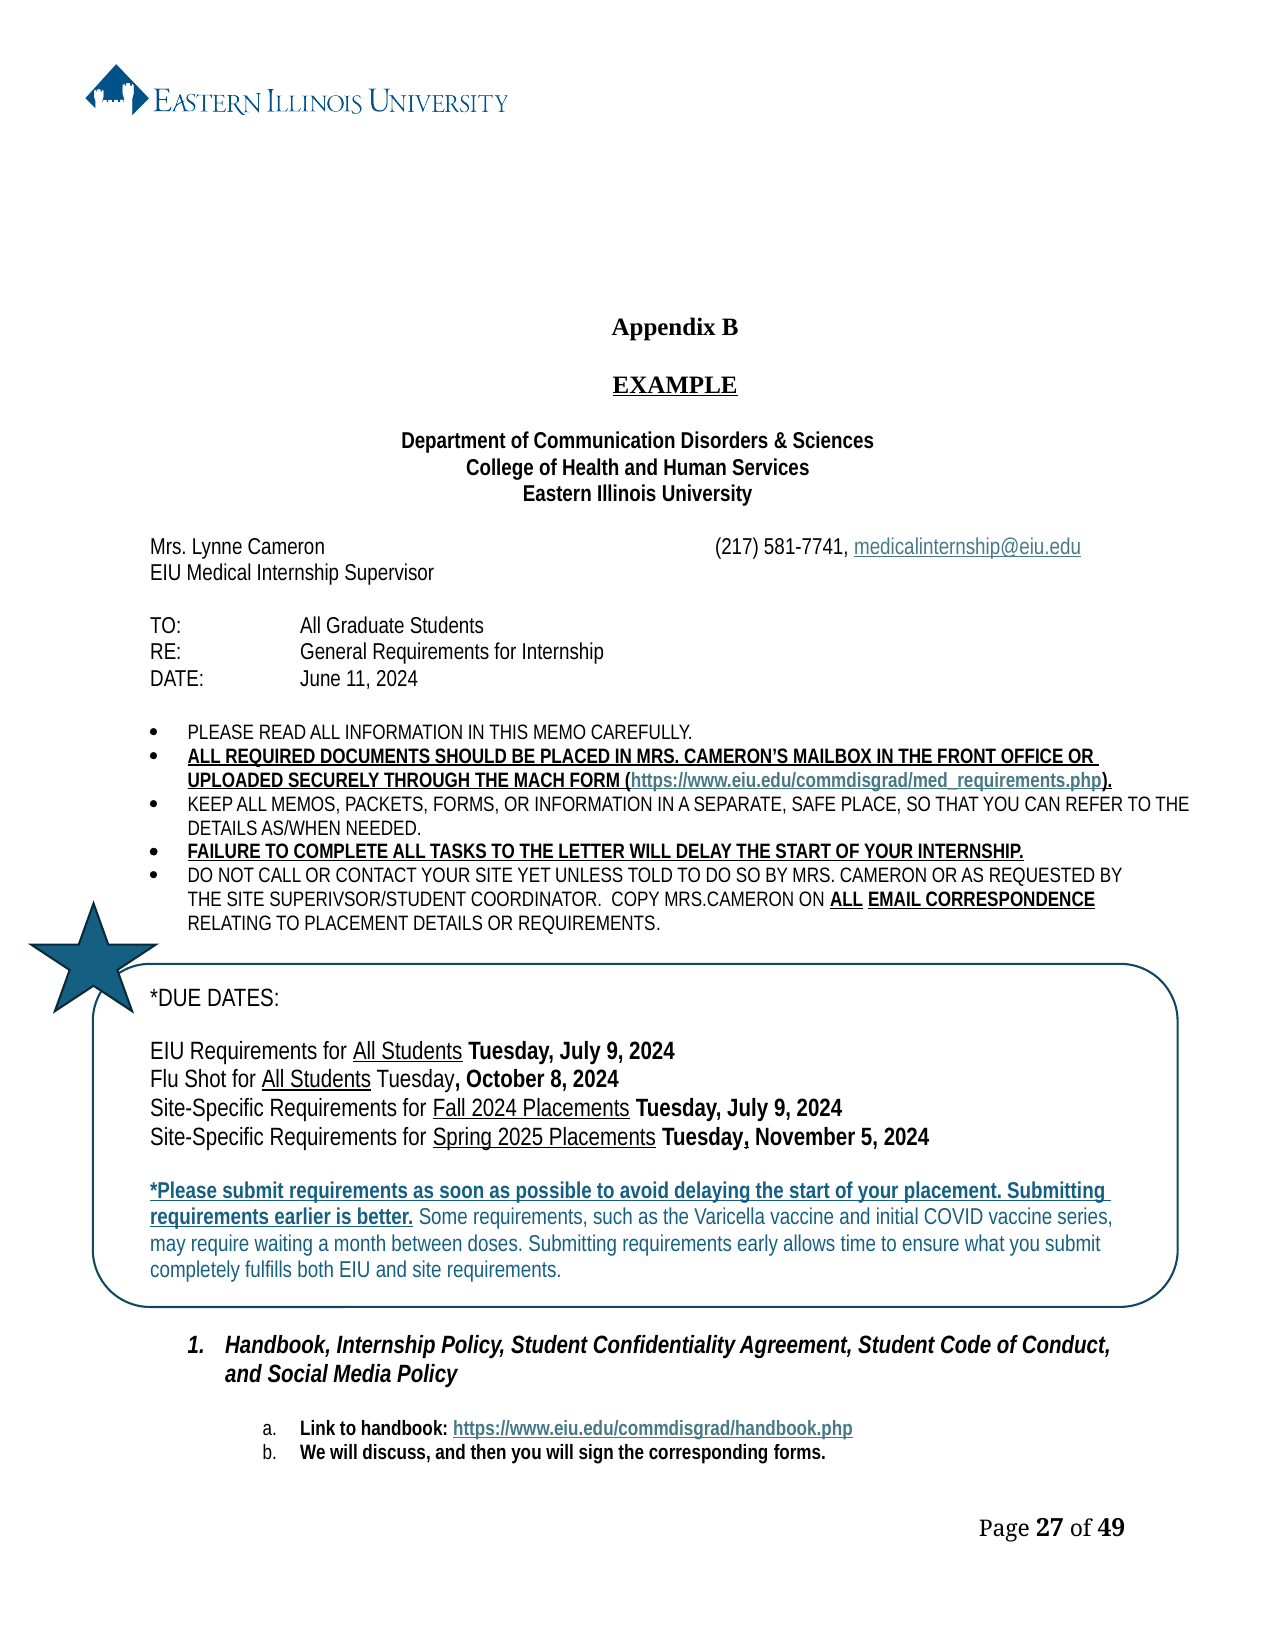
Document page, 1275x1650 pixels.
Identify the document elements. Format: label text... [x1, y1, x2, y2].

text Site-Specific Requirements for Spring 2025 Placements Tuesday, November 5, 2024 [150, 1122, 1125, 1150]
text TO: All Graduate Students [150, 612, 1134, 638]
list We will discuss, and then you will sign the corresponding forms. [262, 1440, 1134, 1464]
picture [82, 60, 507, 117]
list DO NOT CALL OR CONTACT YOUR SITE YET UNLESS TOLD TO DO SO BY MRS. CAMERON OR AS REQUESTED BY THE SITE SUPERIVSOR/STUDENT COORDINATOR. COPY MRS.CAMERON ON ALL EMAIL CORRESPONDENCE RELATING TO PLACEMENT DETAILS OR REQUIREMENTS. [150, 863, 1134, 935]
text Appendix B [225, 312, 1050, 341]
text RE: General Requirements for Internship [150, 638, 1134, 665]
list FAILURE TO COMPLETE ALL TASKS TO THE LETTER WILL DELAY THE START OF YOUR INTERNSHIP. [150, 839, 1191, 863]
text EIU Medical Internship Supervisor [150, 559, 1134, 586]
text Department of Communication Disorders & Sciences [150, 427, 1125, 454]
list KEEP ALL MEMOS, PACKETS, FORMS, OR INFORMATION IN A SEPARATE, SAFE PLACE, SO THAT YOU CAN REFER TO THE DETAILS AS/WHEN NEEDED. [150, 792, 1191, 839]
text Eastern Illinois University [150, 480, 1125, 507]
list PLEASE READ ALL INFORMATION IN THIS MEMO CAREFULLY. [150, 720, 1191, 744]
text *DUE DATES: [150, 983, 1134, 1012]
text DATE: June 11, 2024 [150, 665, 1134, 691]
text Mrs. Lynne Cameron (217) 581-7741, medicalinternship@eiu.edu [150, 533, 1125, 559]
text *Please submit requirements as soon as possible to avoid delaying the start of your placement. Submitting requirements earlier is better. Some requirements, such as the Varicella vaccine and initial COVID vaccine series, may require waiting a month between doses. Submitting requirements early allows time to ensure what you submit completely fulfills both EIU and site requirements. [150, 1177, 1125, 1282]
list Handbook, Internship Policy, Student Confidentiality Agreement, Student Code of Conduct, and Social Media Policy [187, 1330, 1134, 1387]
text College of Health and Human Services [150, 454, 1125, 480]
list Link to handbook: https://www.eiu.edu/commdisgrad/handbook.php [262, 1416, 1134, 1440]
text Flu Shot for All Students Tuesday, October 8, 2024 [150, 1064, 1125, 1093]
text EXAMPLE [225, 370, 1050, 399]
text Site-Specific Requirements for Fall 2024 Placements Tuesday, July 9, 2024 [150, 1093, 1125, 1122]
text EIU Requirements for All Students Tuesday, July 9, 2024 [150, 1036, 1125, 1064]
list ALL REQUIRED DOCUMENTS SHOULD BE PLACED IN MRS. CAMERON’S MAILBOX IN THE FRONT OFFICE OR UPLOADED SECURELY THROUGH THE MACH FORM (https://www.eiu.edu/commdisgrad/med_requirements.php). [150, 744, 1191, 792]
